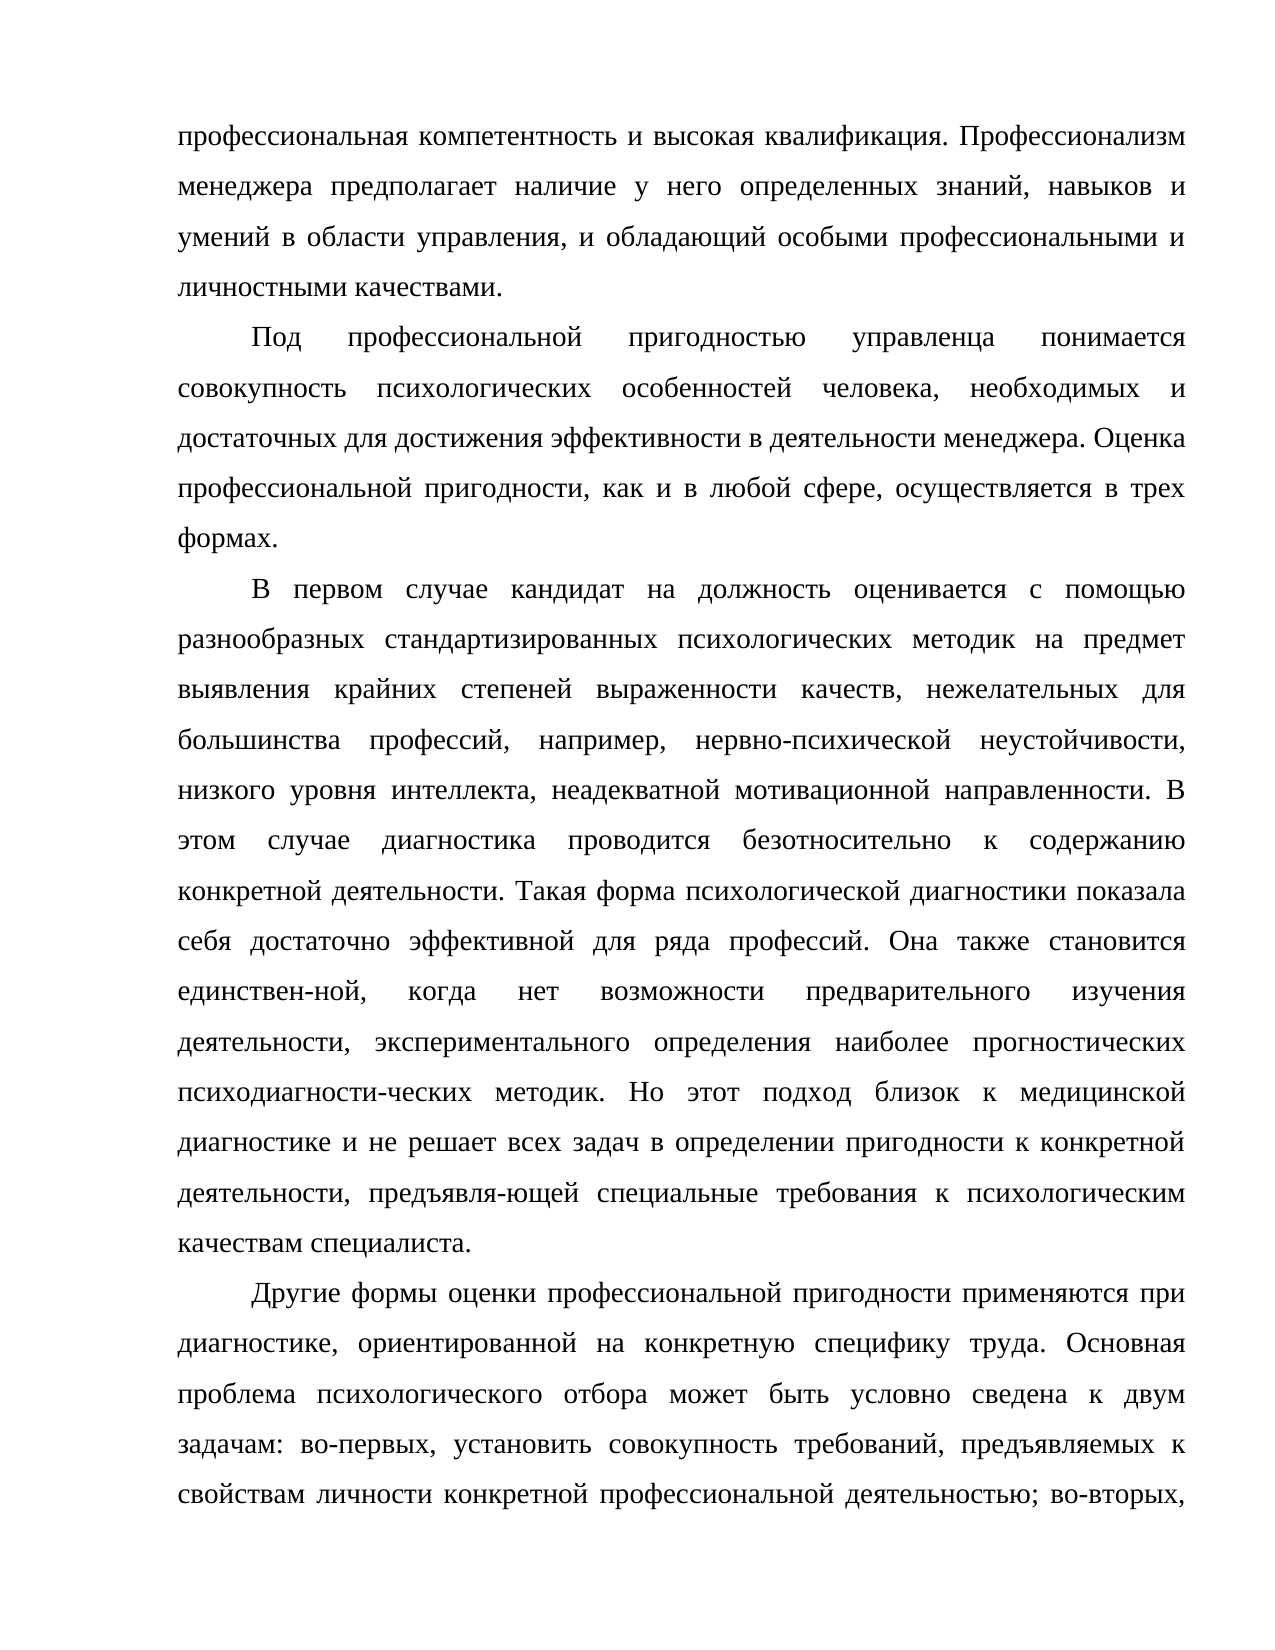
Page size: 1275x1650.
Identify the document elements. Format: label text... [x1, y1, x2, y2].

text В первом случае кандидат на должность оценивается с помощью разнообразных стандартизированных психологических методик на предмет выявления крайних степеней выраженности качеств, нежелательных для большинства профессий, например, нервно-психической неустойчивости, низкого уровня интеллекта, неадекватной мотивационной направленности. В этом случае диагностика проводится безотносительно к содержанию конкретной деятельности. Такая форма психологической диагностики показала себя достаточно эффективной для ряда профессий. Она также становится единствен-ной, когда нет возможности предварительного изучения деятельности, экспериментального определения наиболее прогностических психодиагности-ческих методик. Но этот подход близок к медицинской диагностике и не решает всех задач в определении пригодности к конкретной деятельности, предъявля-ющей специальные требования к психологическим качествам специалиста. [177, 571, 1186, 1258]
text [177, 1275, 1186, 1510]
text Под профессиональной пригодностью управленца понимается совокупность психологических особенностей человека, необходимых и достаточных для достижения эффективности в деятельности менеджера. Оценка профессиональной пригодности, как и в любой сфере, осуществляется в трех формах. [177, 319, 1186, 554]
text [177, 118, 1186, 303]
